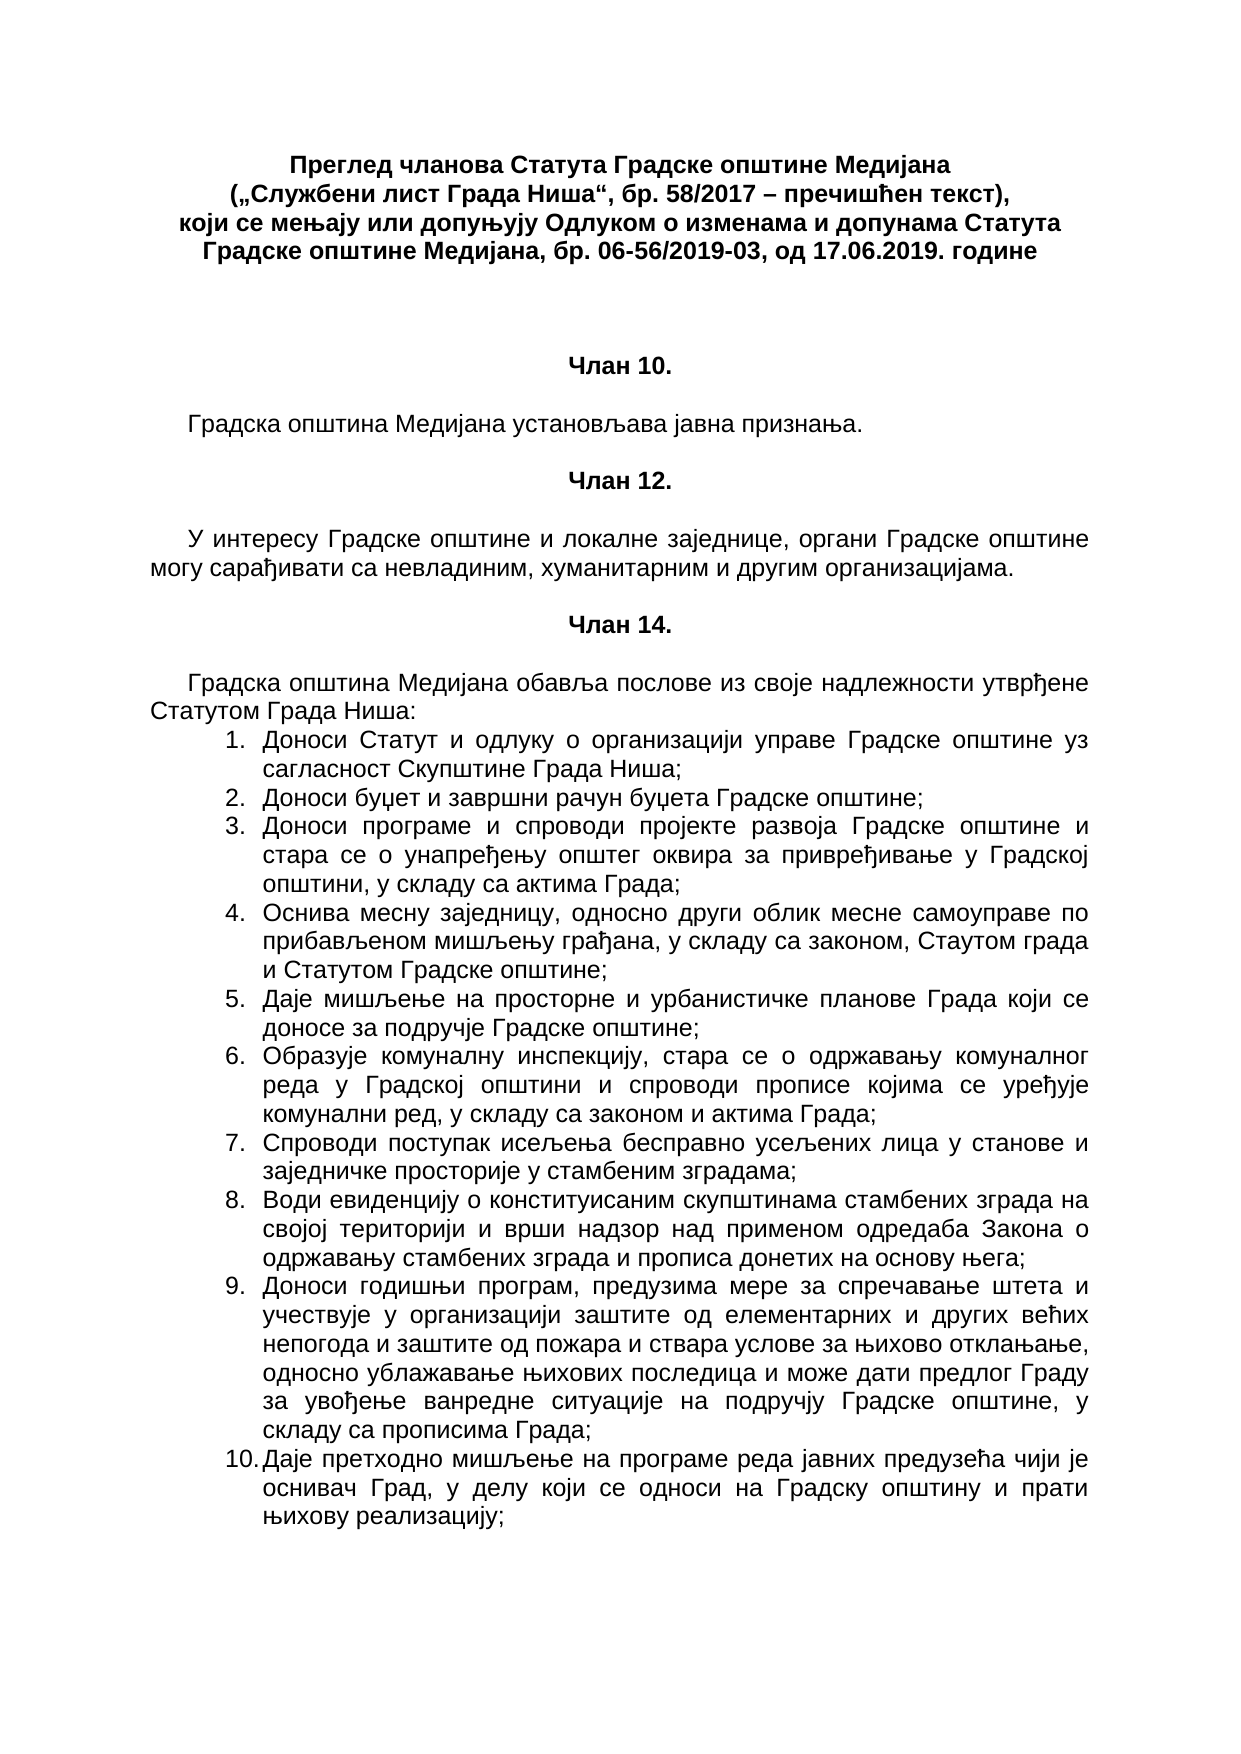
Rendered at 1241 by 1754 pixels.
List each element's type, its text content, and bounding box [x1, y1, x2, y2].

list Образује комуналну инспекцију, стара се о одржавању комуналног реда у Градској општини и спроводи прописе којима се уређује комунални ред, у складу са законом и актима Града; [225, 1041, 1090, 1127]
text Градска општина Медијана обавља послове из своје надлежности утврђене Статутом Града Ниша: [150, 667, 1090, 725]
list Спроводи поступак исељења бесправно усељених лица у станове и заједничке просторије у стамбеним зградама; [225, 1127, 1090, 1185]
list Доноси програме и спроводи пројекте развоја Градске општине и стара се о унапређењу општег оквира за привређивање у Градској општини, у складу са актима Града; [225, 811, 1090, 897]
text који се мењају или допуњују Одлуком о изменама и допунама Статута Градске општине Медијана, бр. 06-56/2019-03, од 17.06.2019. године [150, 207, 1090, 265]
text Преглед чланова Статута Градске општине Медијана [150, 150, 1090, 179]
list Доноси буџет и завршни рачун буџета Градске општине; [225, 782, 1090, 811]
text („Службени лист Града Ниша“, бр. 58/2017 – пречишћен текст), [150, 179, 1090, 207]
text Члан 12. [150, 466, 1090, 495]
list Доноси Статут и одлуку о организацији управе Градске општине уз сагласност Скупштине Града Ниша; [225, 725, 1090, 782]
list Даје претходно мишљење на програме реда јавних предузећа чији је оснивач Град, у делу који се односи на Градску општину и прати њихову реализацију; [225, 1444, 1090, 1530]
text Члан 10. [150, 351, 1090, 380]
list Води евиденцију о конституисаним скупштинама стамбених зграда на својој територији и врши надзор над применом одредаба Закона о одржавању стамбених зграда и прописа донетих на основу њега; [225, 1185, 1090, 1271]
text У интересу Градске општине и локалне заједнице, органи Градске општине могу сарађивати са невладиним, хуманитарним и другим организацијама. [150, 524, 1090, 581]
text Члан 14. [150, 610, 1090, 639]
list Доноси годишњи програм, предузима мере за спречавање штета и учествује у организацији заштите од елементарних и других већих непогода и заштите од пожара и ствара услове за њихово отклањање, односно ублажавање њихових последица и може дати предлог Граду за увођење ванредне ситуације на подручју Градске општине, у складу са прописима Града; [225, 1271, 1090, 1444]
list Оснива месну заједницу, односно други облик месне самоуправе по прибављеном мишљењу грађана, у складу са законом, Стаутом града и Статутом Градске општине; [225, 897, 1090, 984]
text Градска општина Медијана установљава јавна признања. [150, 409, 1090, 437]
list Даје мишљење на просторне и урбанистичке планове Града који се доносе за подручје Градске општине; [225, 984, 1090, 1041]
